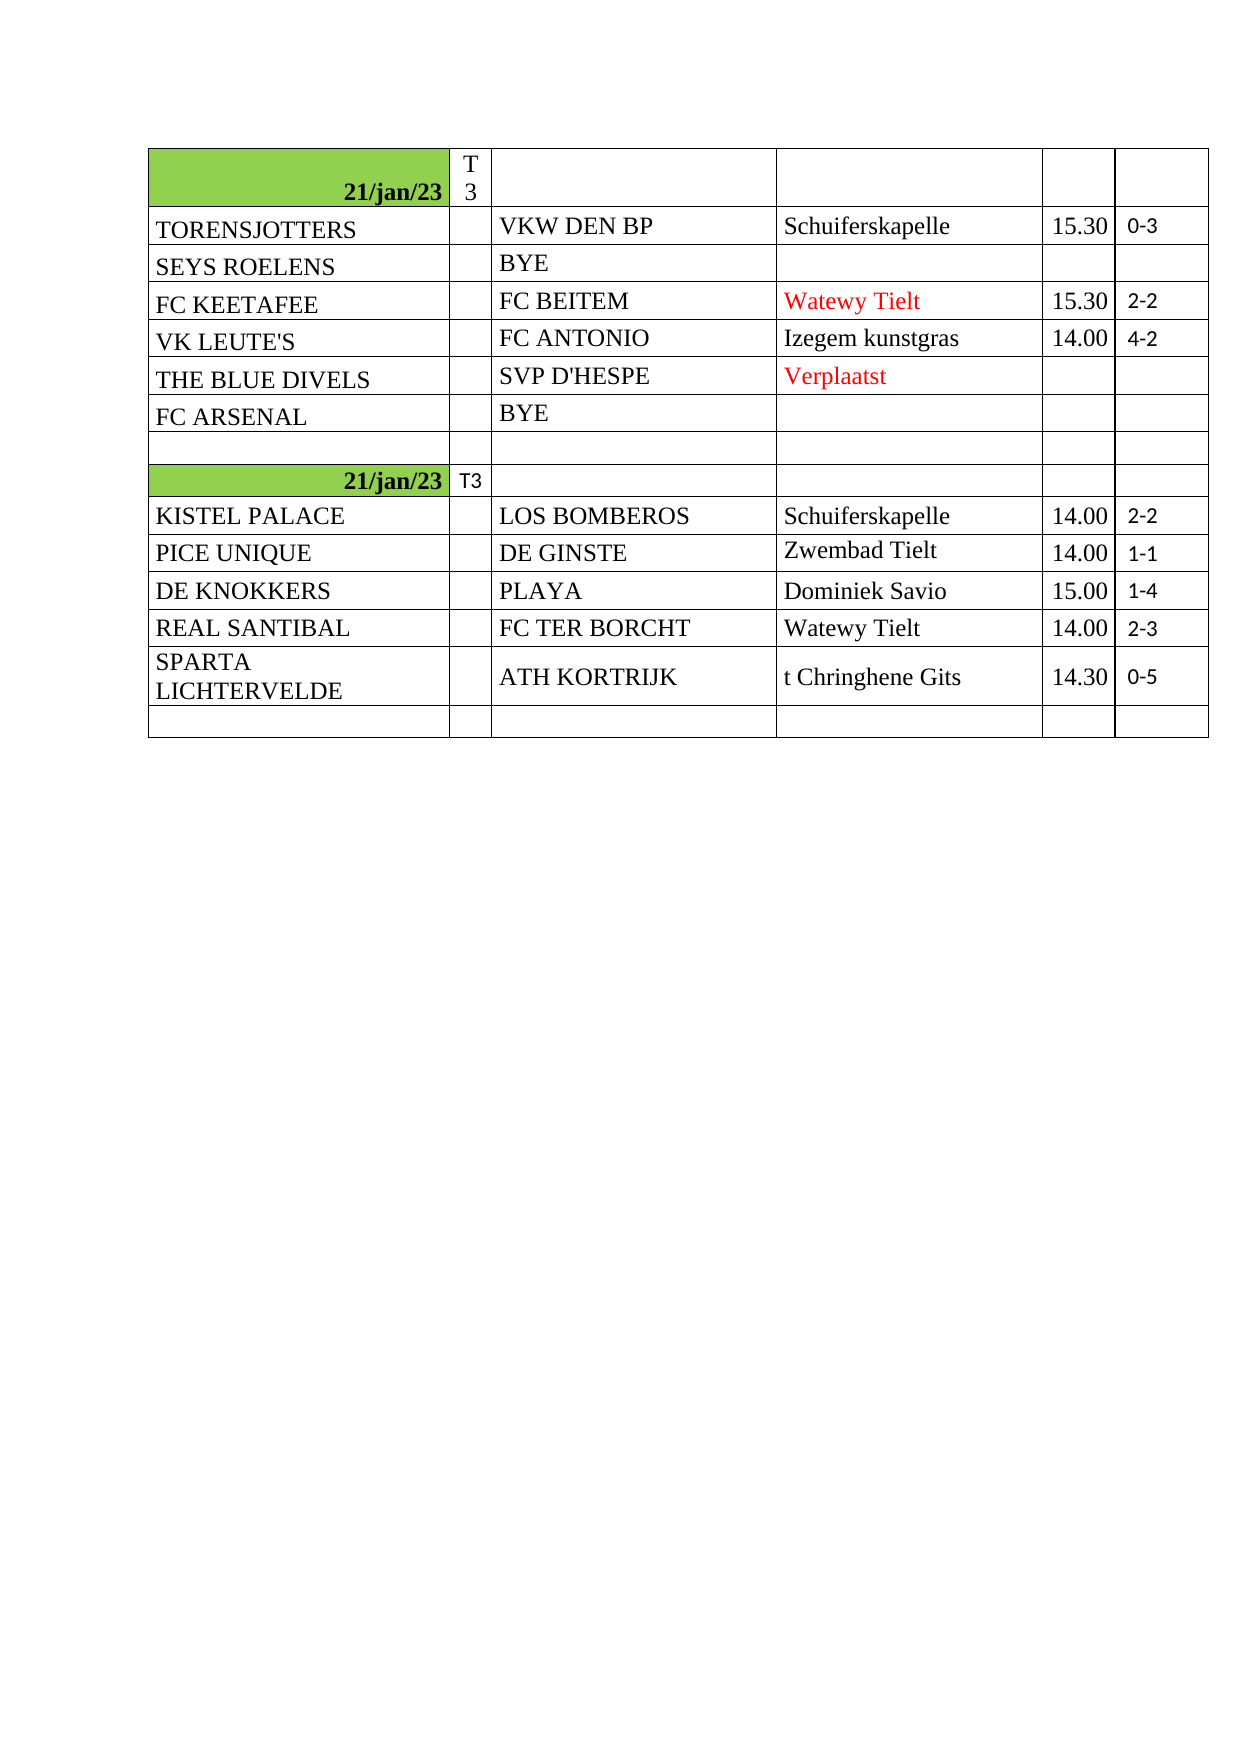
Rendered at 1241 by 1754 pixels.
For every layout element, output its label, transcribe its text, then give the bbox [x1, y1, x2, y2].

table_cell 14.00 [1043, 535, 1114, 571]
table_cell [777, 706, 1042, 737]
table_cell BYE [492, 245, 776, 281]
table_cell Watewy Tielt [777, 282, 1042, 319]
table_cell [777, 432, 1042, 464]
table_cell FC KEETAFEE [149, 282, 449, 319]
table_cell SVP D'HESPE [492, 357, 776, 394]
table_cell 2-2 [1116, 497, 1208, 534]
table_cell [1043, 465, 1114, 496]
table_cell [1043, 357, 1114, 394]
table_cell 0-3 [1116, 207, 1208, 244]
table_cell [450, 207, 491, 244]
table_cell THE BLUE DIVELS [149, 357, 449, 394]
table_cell [1116, 465, 1208, 496]
table_cell 2-2 [1116, 282, 1208, 319]
table_cell 14.00 [1043, 497, 1114, 534]
table_header T3 [450, 149, 491, 206]
table_cell Schuiferskapelle [777, 207, 1042, 244]
table_cell [450, 245, 491, 281]
table_cell Zwembad Tielt [777, 535, 1042, 571]
table_cell BYE [492, 395, 776, 431]
table_header [492, 149, 776, 206]
table_cell [1116, 357, 1208, 394]
table_cell REAL SANTIBAL [149, 610, 449, 646]
table_cell [1116, 245, 1208, 281]
table_cell [777, 245, 1042, 281]
table_header 21/jan/23 [149, 149, 449, 206]
table_cell DE KNOKKERS [149, 572, 449, 609]
table_cell [450, 535, 491, 571]
table_cell Verplaatst [777, 357, 1042, 394]
table_cell [450, 320, 491, 356]
table_cell [450, 282, 491, 319]
table_cell 15.30 [1043, 207, 1114, 244]
table_cell 0-5 [1116, 647, 1208, 705]
table_cell [450, 647, 491, 705]
table_cell 15.30 [1043, 282, 1114, 319]
table_cell KISTEL PALACE [149, 497, 449, 534]
table_cell 1-4 [1116, 572, 1208, 609]
table_cell SPARTA LICHTERVELDE [149, 647, 449, 705]
table_cell [1043, 432, 1114, 464]
table_header [1043, 149, 1114, 206]
table_cell 14.00 [1043, 610, 1114, 646]
table_cell FC BEITEM [492, 282, 776, 319]
table_cell [450, 610, 491, 646]
table_cell [450, 706, 491, 737]
table_cell [450, 357, 491, 394]
table_cell ATH KORTRIJK [492, 647, 776, 705]
table_cell DE GINSTE [492, 535, 776, 571]
table_cell [450, 497, 491, 534]
table_cell [1116, 432, 1208, 464]
table_cell Schuiferskapelle [777, 497, 1042, 534]
table_cell PLAYA [492, 572, 776, 609]
table_cell 1-1 [1116, 535, 1208, 571]
table_cell [1116, 706, 1208, 737]
table_cell [450, 395, 491, 431]
table_cell [149, 706, 449, 737]
table_cell 4-2 [1116, 320, 1208, 356]
table_cell FC ARSENAL [149, 395, 449, 431]
table_cell Izegem kunstgras [777, 320, 1042, 356]
table_cell t Chringhene Gits [777, 647, 1042, 705]
table_cell [492, 465, 776, 496]
table_cell VK LEUTE'S [149, 320, 449, 356]
table_cell [149, 432, 449, 464]
table_cell 21/jan/23 [149, 465, 449, 496]
table_cell [1043, 395, 1114, 431]
table_cell T3 [450, 465, 491, 496]
table_cell 14.30 [1043, 647, 1114, 705]
table_cell FC ANTONIO [492, 320, 776, 356]
table_cell LOS BOMBEROS [492, 497, 776, 534]
table_cell TORENSJOTTERS [149, 207, 449, 244]
table_cell 14.00 [1043, 320, 1114, 356]
table_cell [492, 432, 776, 464]
table_cell VKW DEN BP [492, 207, 776, 244]
table_header [1116, 149, 1208, 206]
table_cell [450, 572, 491, 609]
table_header [777, 149, 1042, 206]
table_cell [777, 465, 1042, 496]
table_cell [450, 432, 491, 464]
table_cell PICE UNIQUE [149, 535, 449, 571]
table_cell 2-3 [1116, 610, 1208, 646]
table_cell [1043, 245, 1114, 281]
table_cell SEYS ROELENS [149, 245, 449, 281]
table_cell FC TER BORCHT [492, 610, 776, 646]
table_cell Watewy Tielt [777, 610, 1042, 646]
table_cell 15.00 [1043, 572, 1114, 609]
table_cell [492, 706, 776, 737]
table_cell [777, 395, 1042, 431]
table_cell Dominiek Savio [777, 572, 1042, 609]
table_cell [1043, 706, 1114, 737]
table_cell [1116, 395, 1208, 431]
